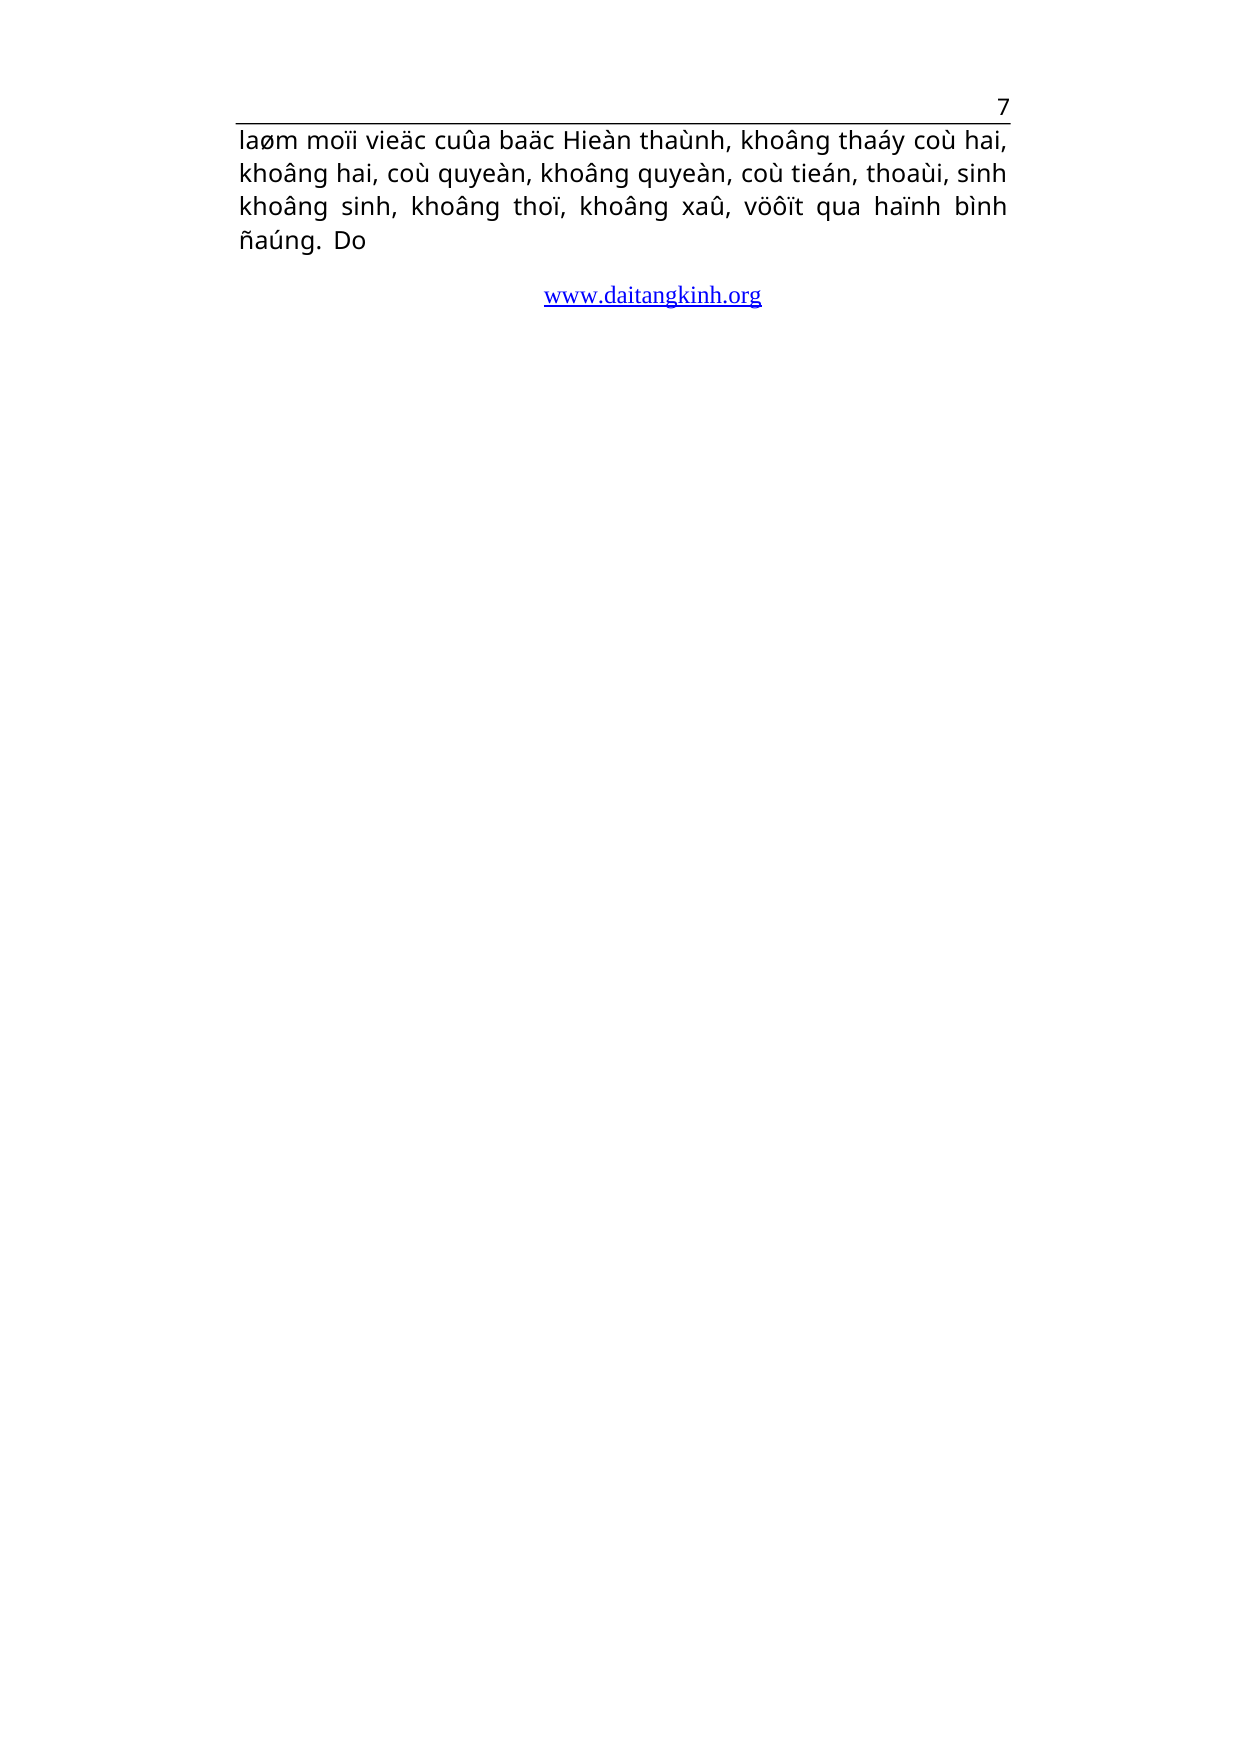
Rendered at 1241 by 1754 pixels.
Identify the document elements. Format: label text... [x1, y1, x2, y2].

text www.daitangkinh.org [495, 280, 810, 309]
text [239, 123, 1007, 257]
